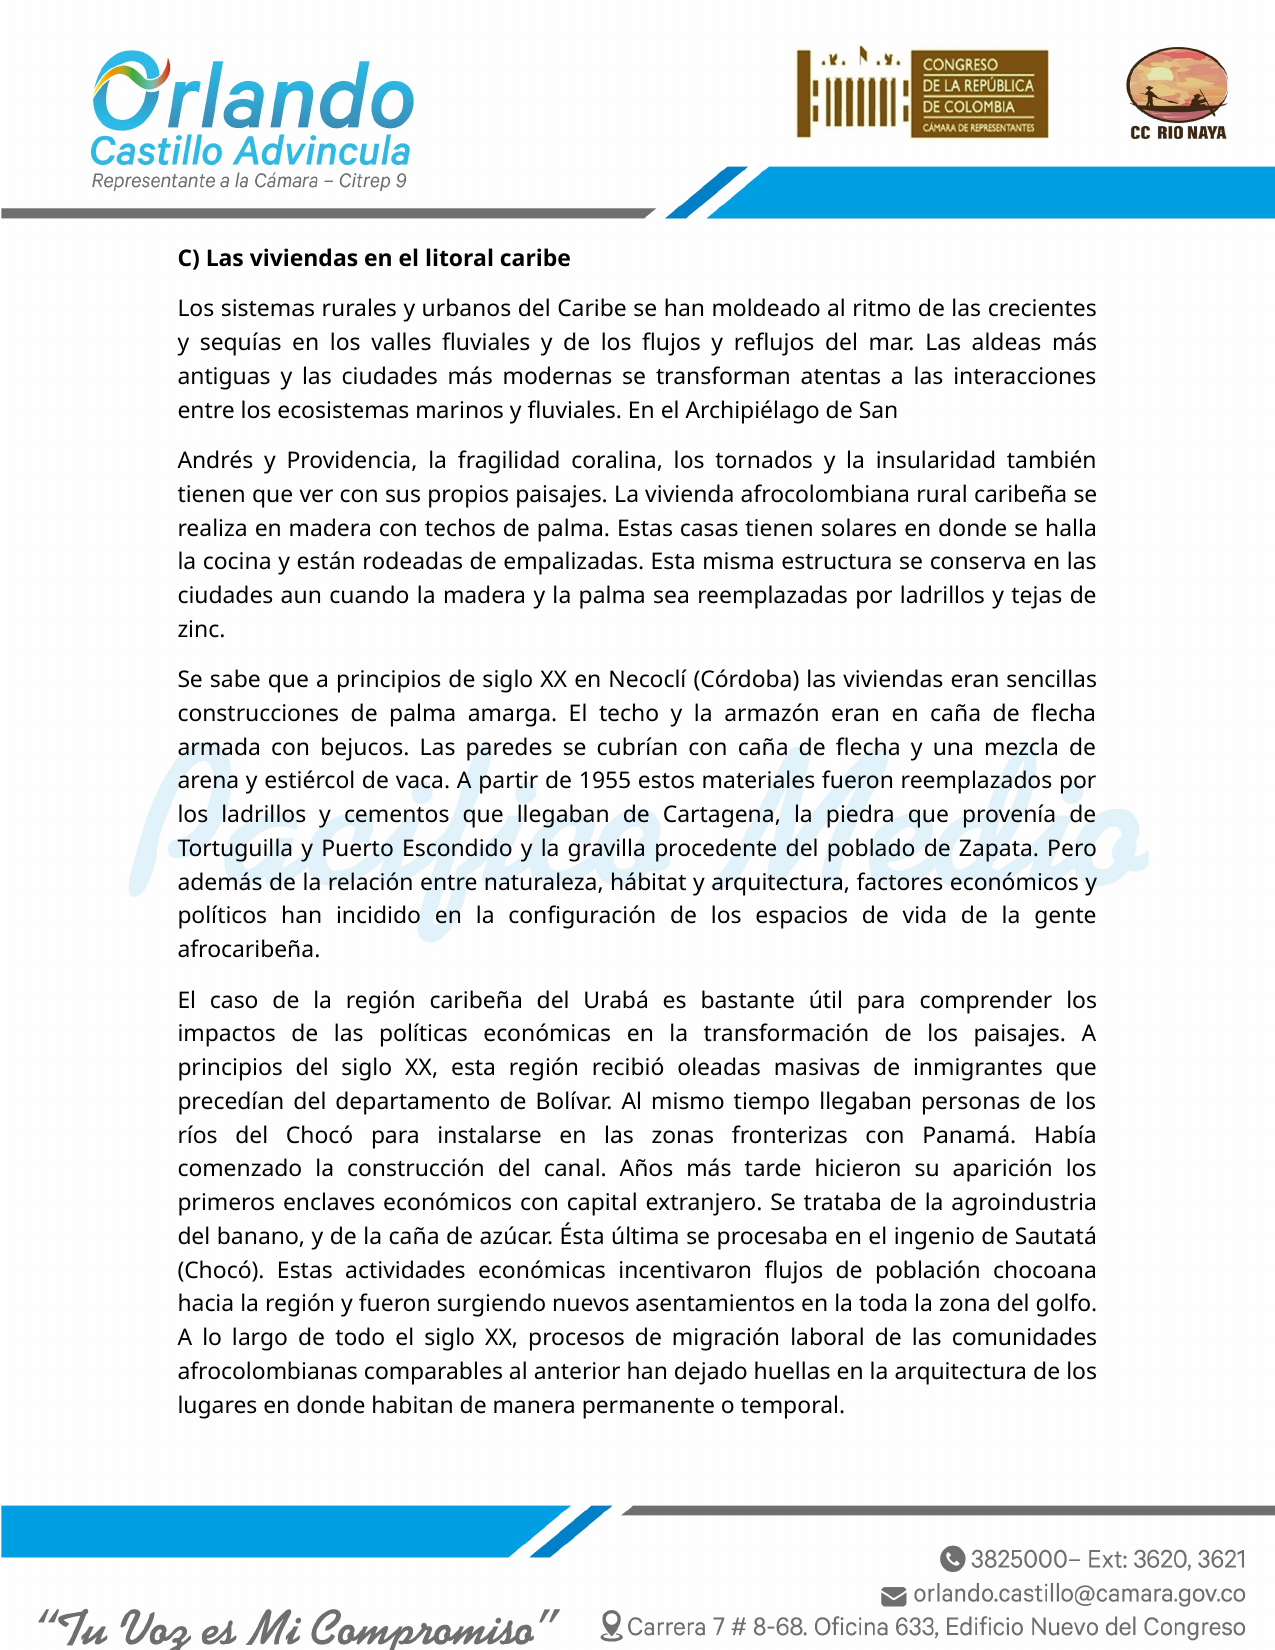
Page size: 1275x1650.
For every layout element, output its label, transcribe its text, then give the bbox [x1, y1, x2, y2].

text Se sabe que a principios de siglo XX en Necoclí (Córdoba) las viviendas eran sencillas construcciones de palma amarga. El techo y la armazón eran en caña de flecha armada con bejucos. Las paredes se cubrían con caña de flecha y una mezcla de arena y estiércol de vaca. A partir de 1955 estos materiales fueron reemplazados por los ladrillos y cementos que llegaban de Cartagena, la piedra que provenía de Tortuguilla y Puerto Escondido y la gravilla procedente del poblado de Zapata. Pero además de la relación entre naturaleza, hábitat y arquitectura, factores económicos y políticos han incidido en la configuración de los espacios de vida de la gente afrocaribeña. [177, 663, 1098, 964]
text Los sistemas rurales y urbanos del Caribe se han moldeado al ritmo de las crecientes y sequías en los valles fluviales y de los flujos y reflujos del mar. Las aldeas más antiguas y las ciudades más modernas se transforman atentas a las interacciones entre los ecosistemas marinos y fluviales. En el Archipiélago de San [177, 292, 1098, 425]
picture [1, 0, 1275, 1650]
text El caso de la región caribeña del Urabá es bastante útil para comprender los impactos de las políticas económicas en la transformación de los paisajes. A principios del siglo XX, esta región recibió oleadas masivas de inmigrantes que precedían del departamento de Bolívar. Al mismo tiempo llegaban personas de los ríos del Chocó para instalarse en las zonas fronterizas con Panamá. Había comenzado la construcción del canal. Años más tarde hicieron su aparición los primeros enclaves económicos con capital extranjero. Se trataba de la agroindustria del banano, y de la caña de azúcar. Ésta última se procesaba en el ingenio de Sautatá (Chocó). Estas actividades económicas incentivaron flujos de población chocoana hacia la región y fueron surgiendo nuevos asentamientos en la toda la zona del golfo. A lo largo de todo el siglo XX, procesos de migración laboral de las comunidades afrocolombianas comparables al anterior han dejado huellas en la arquitectura de los lugares en donde habitan de manera permanente o temporal. [177, 983, 1098, 1420]
text Andrés y Providencia, la fragilidad coralina, los tornados y la insularidad también tienen que ver con sus propios paisajes. La vivienda afrocolombiana rural caribeña se realiza en madera con techos de palma. Estas casas tienen solares en donde se halla la cocina y están rodeadas de empalizadas. Esta misma estructura se conserva en las ciudades aun cuando la madera y la palma sea reemplazadas por ladrillos y tejas de zinc. [177, 444, 1098, 644]
text C) Las viviendas en el litoral caribe [177, 242, 1098, 273]
